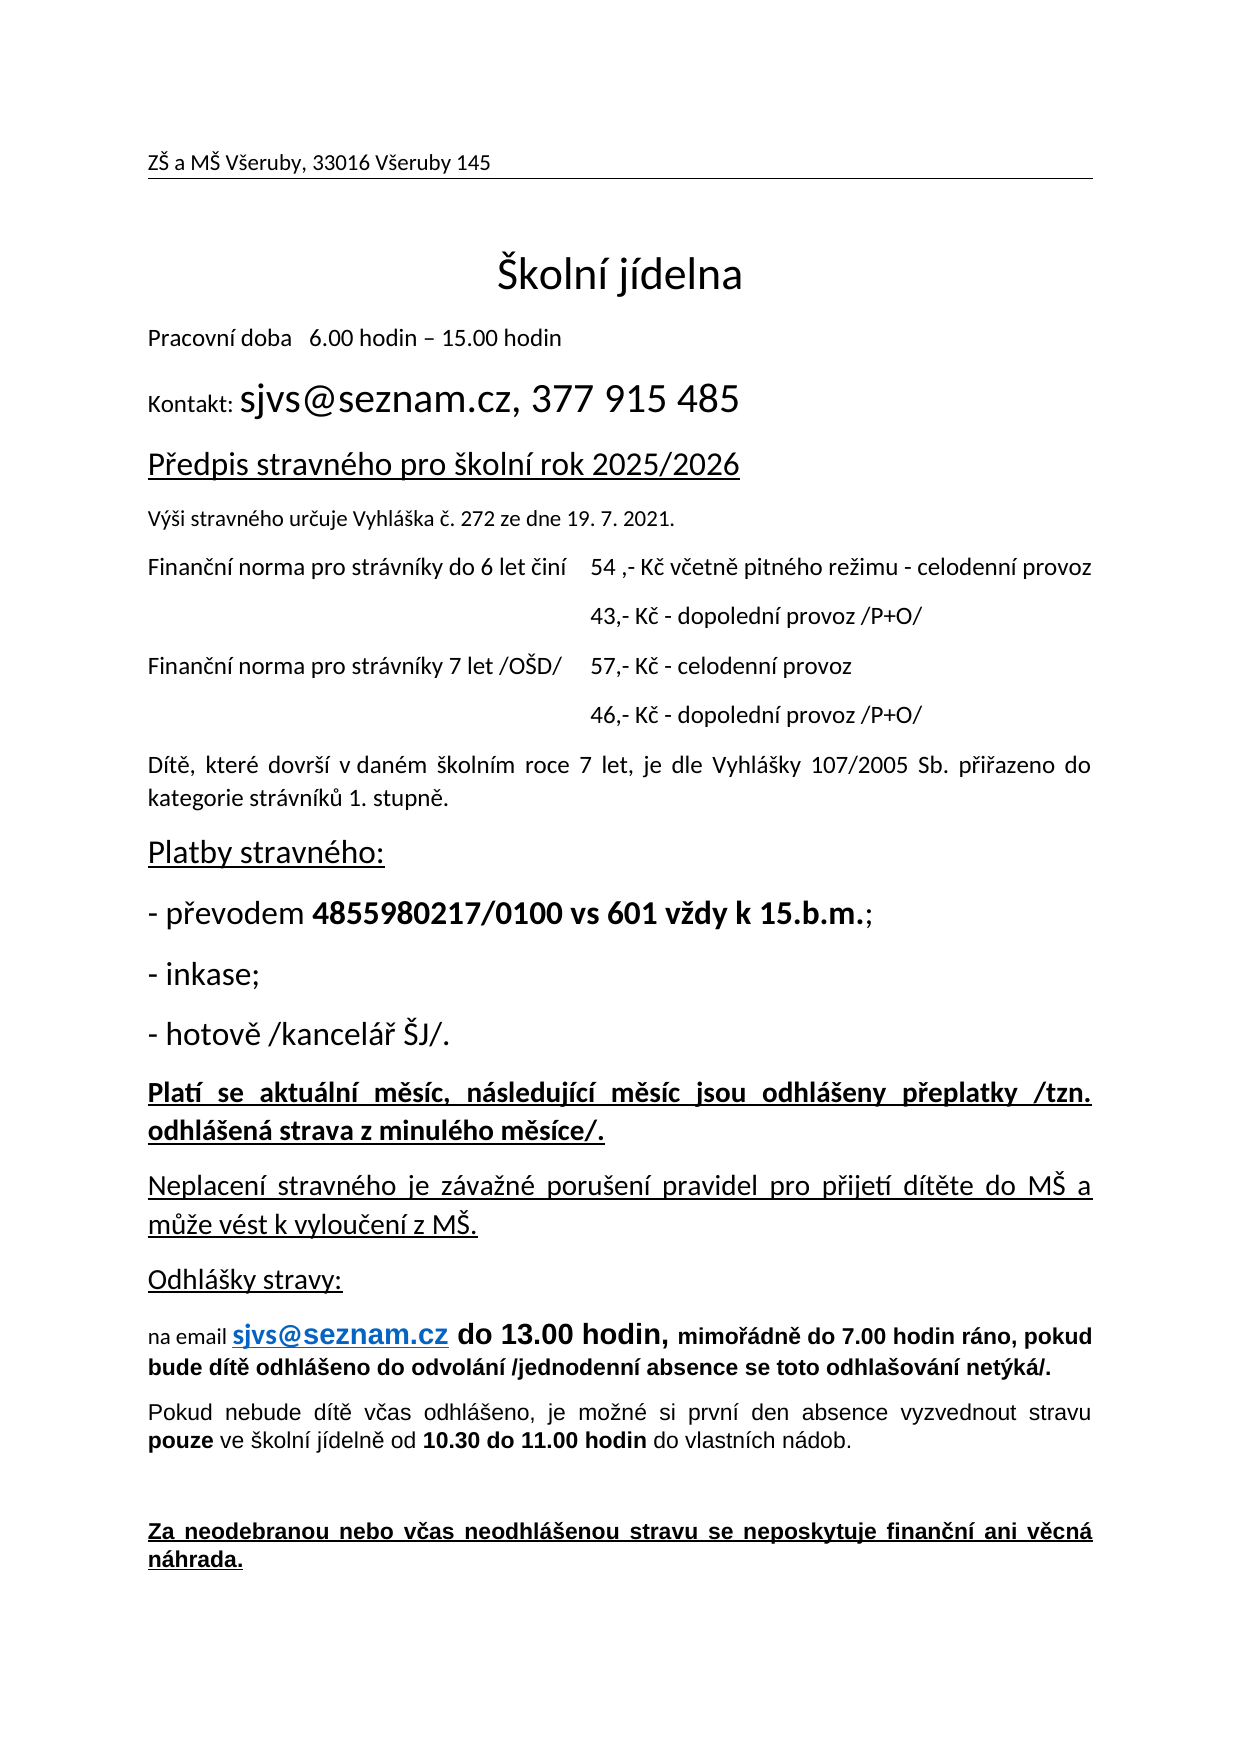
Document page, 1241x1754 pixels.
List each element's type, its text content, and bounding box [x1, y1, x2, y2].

text 43,- Kč - dopolední provoz /P+O/ [516, 600, 1093, 631]
text Dítě, které dovrší v daném školním roce 7 let, je dle Vyhlášky 107/2005 Sb. přiřazeno do kategorie strávníků 1. stupně. [148, 749, 1093, 812]
text 46,- Kč - dopolední provoz /P+O/ [516, 699, 1093, 730]
text - inkase; [148, 953, 1093, 993]
text Výši stravného určuje Vyhláška č. 272 ze dne 19. 7. 2021. [148, 504, 1093, 532]
text Pokud nebude dítě včas odhlášeno, je možné si první den absence vyzvednout stravu pouze ve školní jídelně od 10.30 do 11.00 hodin do vlastních nádob. [148, 1399, 1093, 1454]
text Platby stravného: [148, 831, 1093, 872]
text Finanční norma pro strávníky do 6 let činí 54 ,- Kč včetně pitného režimu - celodenní provoz [148, 551, 1093, 581]
text Platí se aktuální měsíc, následující měsíc jsou odhlášeny přeplatky /tzn. odhlášená strava z minulého měsíce/. [148, 1074, 1093, 1148]
text - hotově /kancelář ŠJ/. [148, 1013, 1093, 1054]
text Kontakt: sjvs@seznam.cz, 377 915 485 [148, 372, 1093, 422]
text Školní jídelna [148, 245, 1093, 301]
text Předpis stravného pro školní rok 2025/2026 [148, 443, 1093, 484]
text Pracovní doba 6.00 hodin – 15.00 hodin [148, 322, 1093, 352]
text Odhlášky stravy: [148, 1261, 1093, 1297]
text Neplacení stravného je závažné porušení pravidel pro přijetí dítěte do MŠ a může vést k vyloučení z MŠ. [148, 1200, 1093, 1242]
text - převodem 4855980217/0100 vs 601 vždy k 15.b.m.; [148, 892, 1093, 933]
text ZŠ a MŠ Všeruby, 33016 Všeruby 145 [148, 148, 1093, 178]
text Finanční norma pro strávníky 7 let /OŠD/ 57,- Kč - celodenní provoz [148, 650, 1093, 680]
text Za neodebranou nebo včas neodhlášenou stravu se neposkytuje finanční ani věcná náhrada. [148, 1542, 1093, 1572]
text Za neodebranou nebo včas neodhlášenou stravu se neposkytuje finanční ani věcná náhrada. [148, 1518, 1093, 1540]
text na email sjvs@seznam.cz do 13.00 hodin, mimořádně do 7.00 hodin ráno, pokud bude dítě odhlášeno do odvolání /jednodenní absence se toto odhlašování netýká/. [148, 1316, 1093, 1380]
text Neplacení stravného je závažné porušení pravidel pro přijetí dítěte do MŠ a může vést k vyloučení z MŠ. [148, 1167, 1093, 1198]
